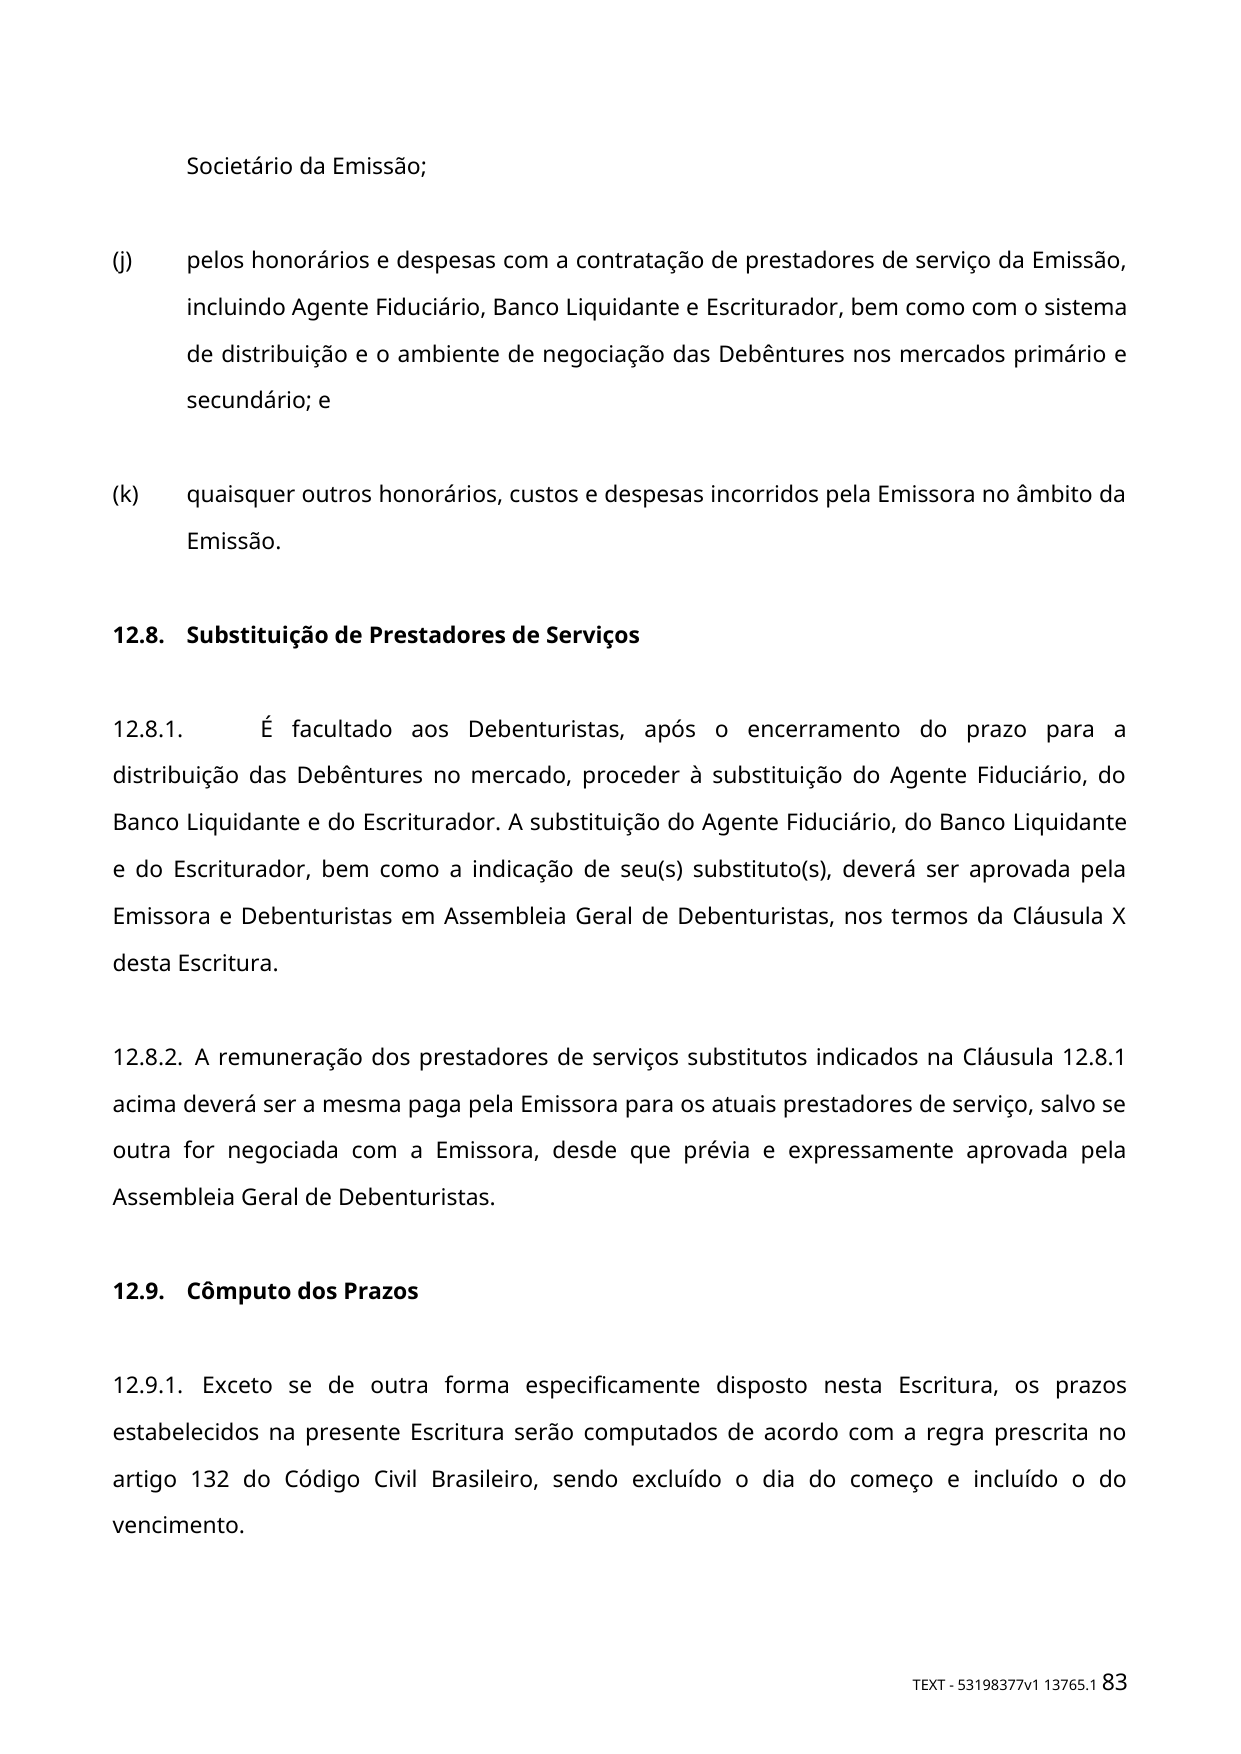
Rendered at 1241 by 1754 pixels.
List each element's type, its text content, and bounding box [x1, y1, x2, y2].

list pelos honorários e despesas com a contratação de prestadores de serviço da Emissão, incluindo Agente Fiduciário, Banco Liquidante e Escriturador, bem como com o sistema de distribuição e o ambiente de negociação das Debêntures nos mercados primário e secundário; e [112, 244, 1128, 416]
text 12.9.1. Exceto se de outra forma especificamente disposto nesta Escritura, os prazos estabelecidos na presente Escritura serão computados de acordo com a regra prescrita no artigo 132 do Código Civil Brasileiro, sendo excluído o dia do começo e incluído o do vencimento. [112, 1369, 1128, 1541]
text 12.8.2. A remuneração dos prestadores de serviços substitutos indicados na Cláusula 12.8.1 acima deverá ser a mesma paga pela Emissora para os atuais prestadores de serviço, salvo se outra for negociada com a Emissora, desde que prévia e expressamente aprovada pela Assembleia Geral de Debenturistas. [112, 1041, 1128, 1212]
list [112, 150, 1128, 181]
text 12.9. Cômputo dos Prazos [112, 1275, 1128, 1306]
text 12.8.1. É facultado aos Debenturistas, após o encerramento do prazo para a distribuição das Debêntures no mercado, proceder à substituição do Agente Fiduciário, do Banco Liquidante e do Escriturador. A substituição do Agente Fiduciário, do Banco Liquidante e do Escriturador, bem como a indicação de seu(s) substituto(s), deverá ser aprovada pela Emissora e Debenturistas em Assembleia Geral de Debenturistas, nos termos da Cláusula X desta Escritura. [112, 712, 1128, 978]
text 12.8. Substituição de Prestadores de Serviços [112, 619, 1128, 650]
list quaisquer outros honorários, custos e despesas incorridos pela Emissora no âmbito da Emissão. [112, 478, 1128, 556]
